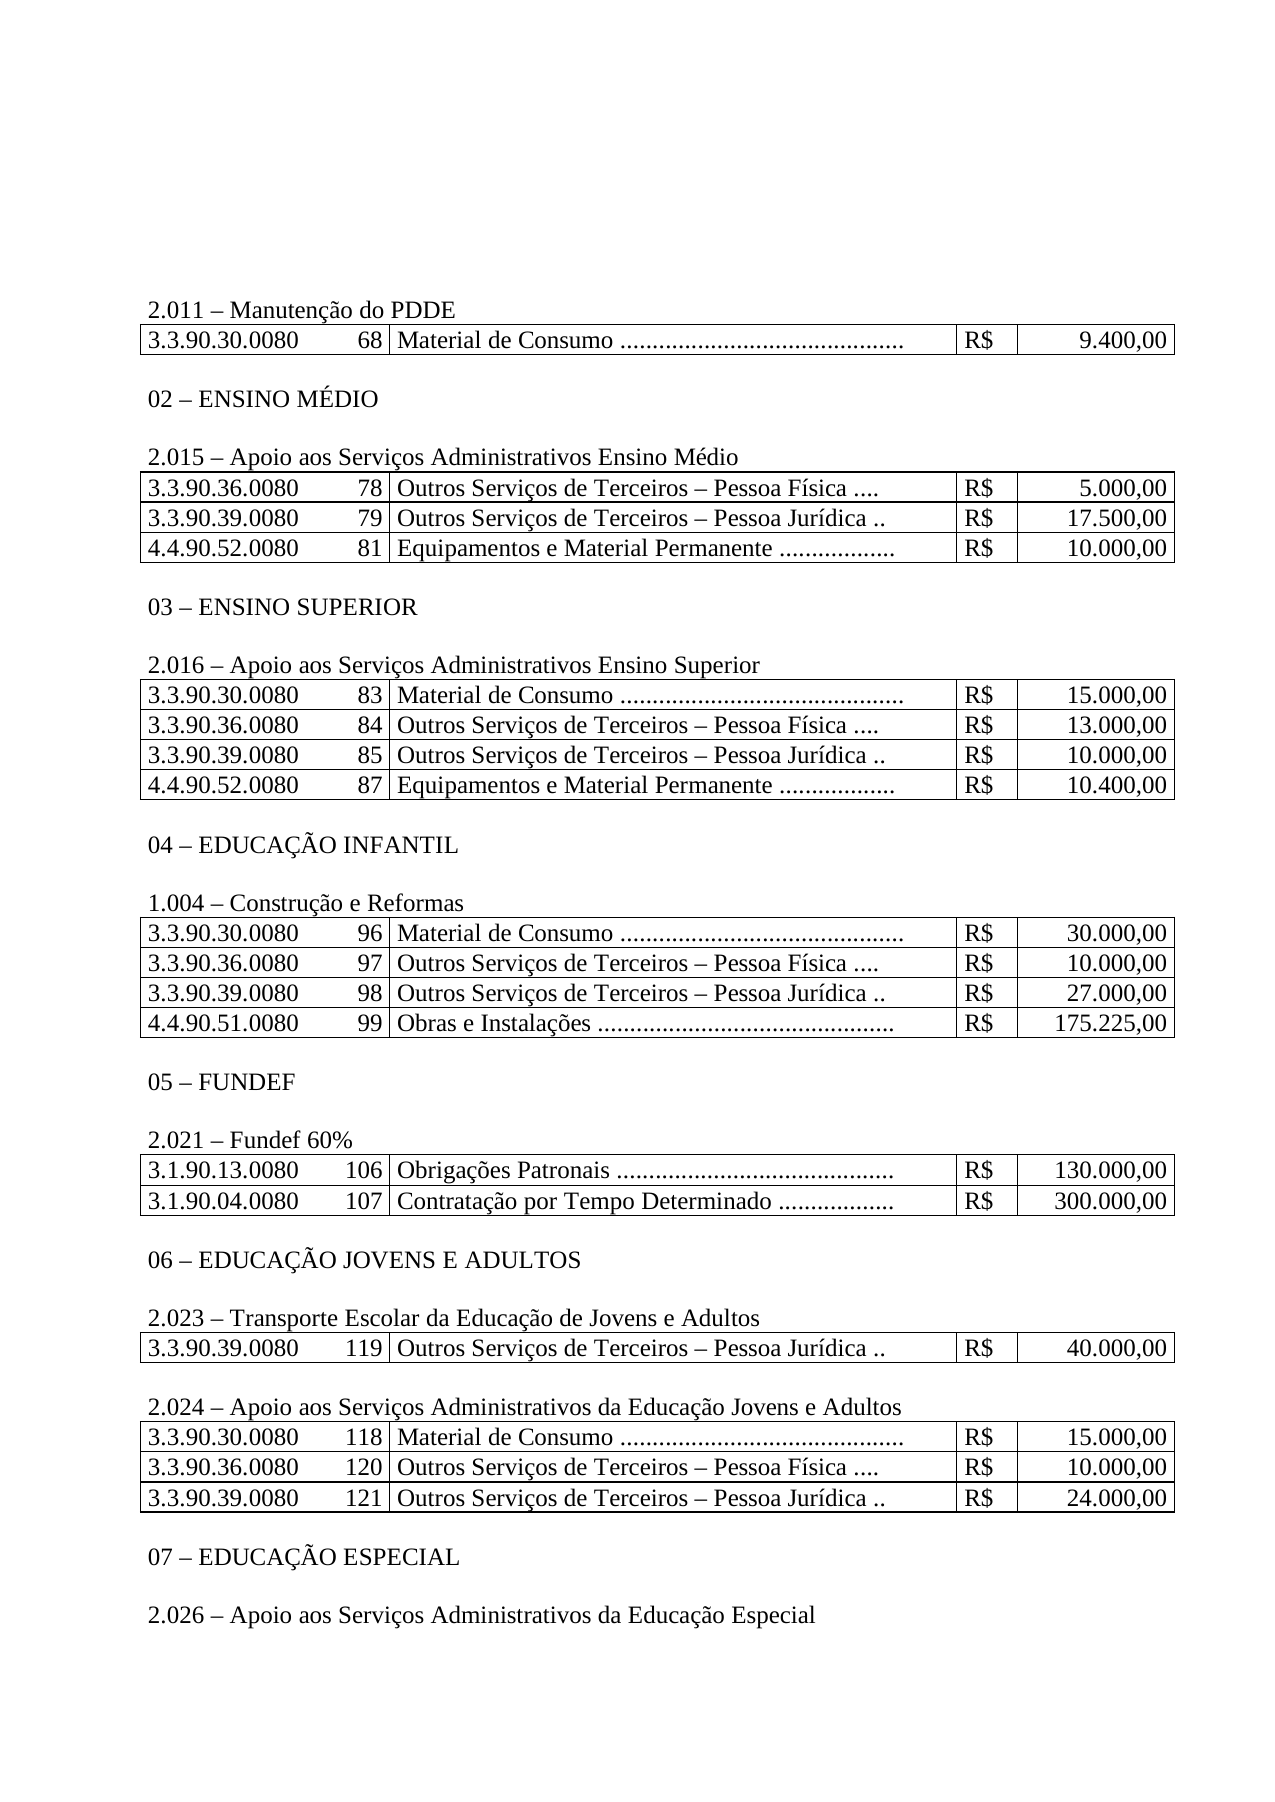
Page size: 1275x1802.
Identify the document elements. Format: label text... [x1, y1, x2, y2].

table_cell 84 [333, 710, 389, 739]
table_cell 97 [333, 948, 389, 977]
text 04 – EDUCAÇÃO INFANTIL [148, 829, 1157, 858]
text 2.021 – Fundef 60% [148, 1125, 1157, 1154]
table_cell R$ [957, 710, 1017, 739]
table_header 15.000,00 [1018, 680, 1174, 709]
table_cell 120 [333, 1452, 389, 1481]
table_cell Outros Serviços de Terceiros – Pessoa Física .... [390, 948, 956, 977]
table_header Material de Consumo ............................................ [390, 680, 956, 709]
table_cell 98 [333, 978, 389, 1007]
table_cell 13.000,00 [1018, 710, 1174, 739]
text 1.004 – Construção e Reformas [148, 888, 1157, 917]
text 2.015 – Apoio aos Serviços Administrativos Ensino Médio [148, 442, 1157, 471]
table_cell 10.000,00 [1018, 948, 1174, 977]
table_header R$ [957, 1155, 1017, 1184]
text 2.016 – Apoio aos Serviços Administrativos Ensino Superior [148, 650, 1157, 679]
table_cell 3.3.90.36.0080 [141, 1452, 333, 1481]
table_cell 3.3.90.36.0080 [141, 948, 333, 977]
table_cell 10.000,00 [1018, 533, 1174, 562]
table_cell 121 [333, 1483, 389, 1511]
table_header 68 [333, 325, 389, 354]
table_cell R$ [957, 1452, 1017, 1481]
table_cell R$ [957, 770, 1017, 799]
table_cell 107 [333, 1186, 389, 1214]
table_cell Contratação por Tempo Determinado .................. [390, 1186, 956, 1214]
table_header R$ [957, 918, 1017, 947]
table_header 119 [333, 1333, 389, 1362]
table_header R$ [957, 1333, 1017, 1362]
table_cell 3.3.90.39.0080 [141, 740, 333, 769]
table_cell Outros Serviços de Terceiros – Pessoa Jurídica .. [390, 503, 956, 532]
table_header 5.000,00 [1018, 473, 1174, 501]
table_header Outros Serviços de Terceiros – Pessoa Jurídica .. [390, 1333, 956, 1362]
table_cell R$ [957, 533, 1017, 562]
table_header 96 [333, 918, 389, 947]
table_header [390, 325, 956, 354]
text 2.024 – Apoio aos Serviços Administrativos da Educação Jovens e Adultos [148, 1392, 1157, 1421]
table_cell R$ [957, 503, 1017, 532]
table_cell Obras e Instalações .............................................. [390, 1008, 956, 1037]
table_header Obrigações Patronais ........................................... [390, 1155, 956, 1184]
table_header Material de Consumo ............................................ [390, 918, 956, 947]
table_cell 3.1.90.04.0080 [141, 1186, 333, 1214]
table_cell R$ [957, 1008, 1017, 1037]
table_header 40.000,00 [1018, 1333, 1174, 1362]
table_cell 99 [333, 1008, 389, 1037]
text 03 – ENSINO SUPERIOR [148, 592, 1157, 621]
table_cell 4.4.90.51.0080 [141, 1008, 333, 1037]
table_cell 24.000,00 [1018, 1483, 1174, 1511]
table_header 3.3.90.30.0080 [141, 918, 333, 947]
table_cell 3.3.90.39.0080 [141, 503, 333, 532]
table_header Outros Serviços de Terceiros – Pessoa Física .... [390, 473, 956, 501]
text 07 – EDUCAÇÃO ESPECIAL [148, 1542, 1157, 1571]
table_cell 3.3.90.39.0080 [141, 978, 333, 1007]
table_header 3.3.90.30.0080 [141, 1422, 333, 1451]
table_cell 87 [333, 770, 389, 799]
table_header 3.3.90.30.0080 [141, 325, 333, 354]
table_cell 17.500,00 [1018, 503, 1174, 532]
table_cell 175.225,00 [1018, 1008, 1174, 1037]
table_header 83 [333, 680, 389, 709]
text 2.023 – Transporte Escolar da Educação de Jovens e Adultos [148, 1303, 1157, 1332]
table_cell Outros Serviços de Terceiros – Pessoa Jurídica .. [390, 740, 956, 769]
table_cell 81 [333, 533, 389, 562]
table_header 106 [333, 1155, 389, 1184]
table_header R$ [957, 473, 1017, 501]
text 02 – ENSINO MÉDIO [148, 384, 1157, 413]
table_cell 3.3.90.36.0080 [141, 710, 333, 739]
table_header 78 [333, 473, 389, 501]
table_header 15.000,00 [1018, 1422, 1174, 1451]
table_header 3.1.90.13.0080 [141, 1155, 333, 1184]
table_cell R$ [957, 1186, 1017, 1214]
table_cell 79 [333, 503, 389, 532]
table_cell 27.000,00 [1018, 978, 1174, 1007]
table_cell Equipamentos e Material Permanente .................. [390, 770, 956, 799]
table_header 130.000,00 [1018, 1155, 1174, 1184]
table_cell Equipamentos e Material Permanente .................. [390, 533, 956, 562]
text 2.026 – Apoio aos Serviços Administrativos da Educação Especial [148, 1600, 1157, 1629]
table_cell 10.000,00 [1018, 740, 1174, 769]
text 2.011 – Manutenção do PDDE [148, 295, 1157, 324]
table_header 3.3.90.36.0080 [141, 473, 333, 501]
table_cell Outros Serviços de Terceiros – Pessoa Física .... [390, 1452, 956, 1481]
table_header R$ [957, 680, 1017, 709]
table_cell 85 [333, 740, 389, 769]
text 06 – EDUCAÇÃO JOVENS E ADULTOS [148, 1245, 1157, 1274]
table_cell Outros Serviços de Terceiros – Pessoa Física .... [390, 710, 956, 739]
table_header R$ [957, 325, 1017, 354]
table_cell 10.000,00 [1018, 1452, 1174, 1481]
table_cell Outros Serviços de Terceiros – Pessoa Jurídica .. [390, 1483, 956, 1511]
table_cell Outros Serviços de Terceiros – Pessoa Jurídica .. [390, 978, 956, 1007]
table_header 9.400,00 [1018, 325, 1174, 354]
table_header Material de Consumo ............................................ [390, 1422, 956, 1451]
table_header R$ [957, 1422, 1017, 1451]
table_cell 4.4.90.52.0080 [141, 533, 333, 562]
table_header 3.3.90.30.0080 [141, 680, 333, 709]
table_header 3.3.90.39.0080 [141, 1333, 333, 1362]
text 05 – FUNDEF [148, 1067, 1157, 1096]
table_header 118 [333, 1422, 389, 1451]
table_header 30.000,00 [1018, 918, 1174, 947]
table_cell R$ [957, 948, 1017, 977]
table_cell 10.400,00 [1018, 770, 1174, 799]
table_cell 3.3.90.39.0080 [141, 1483, 333, 1511]
table_cell R$ [957, 740, 1017, 769]
table_cell R$ [957, 1483, 1017, 1511]
table_cell 4.4.90.52.0080 [141, 770, 333, 799]
table_cell R$ [957, 978, 1017, 1007]
table_cell 300.000,00 [1018, 1186, 1174, 1214]
